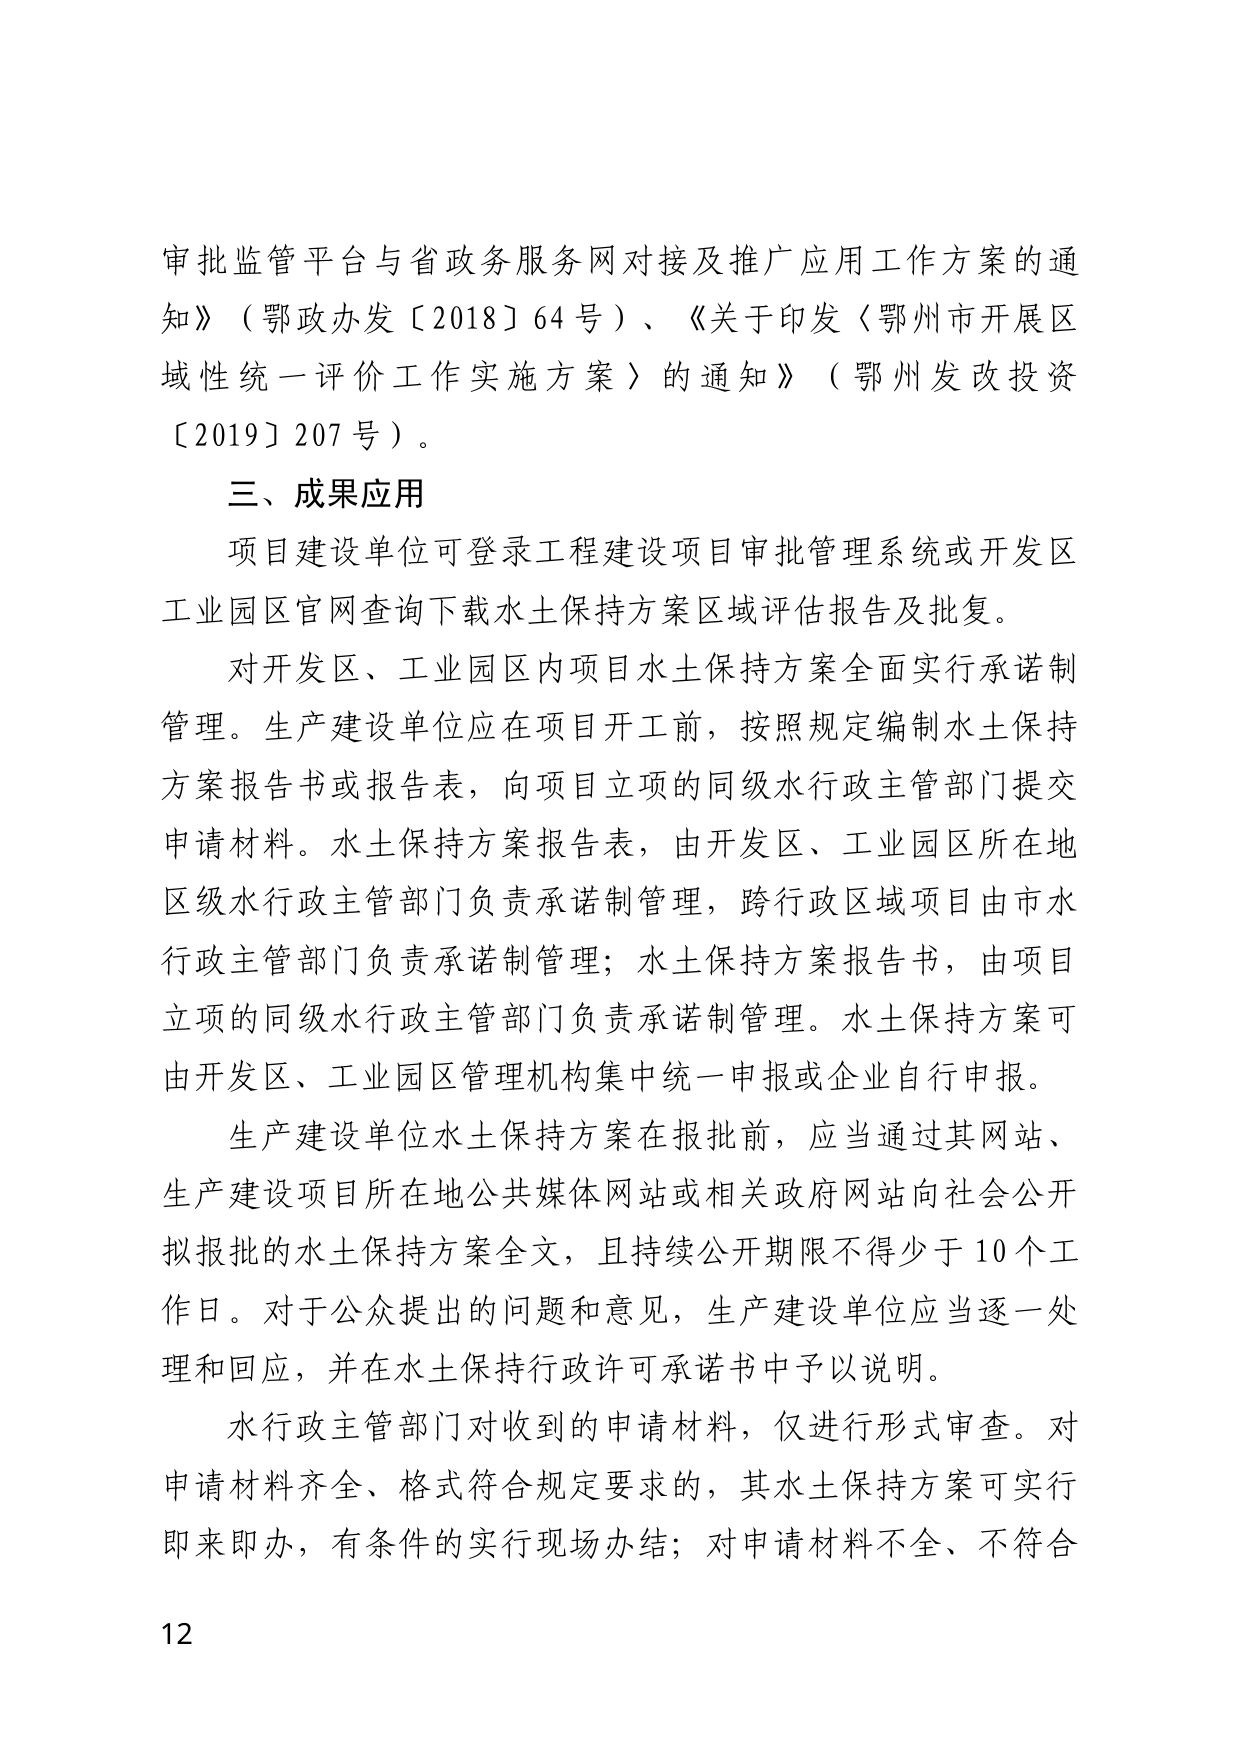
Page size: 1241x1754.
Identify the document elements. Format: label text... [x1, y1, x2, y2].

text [159, 1385, 1081, 1560]
text 三、成果应用 [159, 452, 1081, 510]
text 对开发区、工业园区内项目水土保持方案全面实行承诺制管理。生产建设单位应在项目开工前，按照规定编制水土保持方案报告书或报告表，向项目立项的同级水行政主管部门提交申请材料。水土保持方案报告表，由开发区、工业园区所在地区级水行政主管部门负责承诺制管理，跨行政区域项目由市水行政主管部门负责承诺制管理；水土保持方案报告书，由项目立项的同级水行政主管部门负责承诺制管理。水土保持方案可由开发区、工业园区管理机构集中统一申报或企业自行申报。 [159, 627, 1081, 1093]
text 项目建设单位可登录工程建设项目审批管理系统或开发区、工业园区官网查询下载水土保持方案区域评估报告及批复。 [159, 510, 1081, 627]
text 生产建设单位水土保持方案在报批前，应当通过其网站、生产建设项目所在地公共媒体网站或相关政府网站向社会公开拟报批的水土保持方案全文，且持续公开期限不得少于10个工作日。对于公众提出的问题和意见，生产建设单位应当逐一处理和回应，并在水土保持行政许可承诺书中予以说明。 [159, 1093, 1081, 1385]
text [159, 218, 1081, 452]
